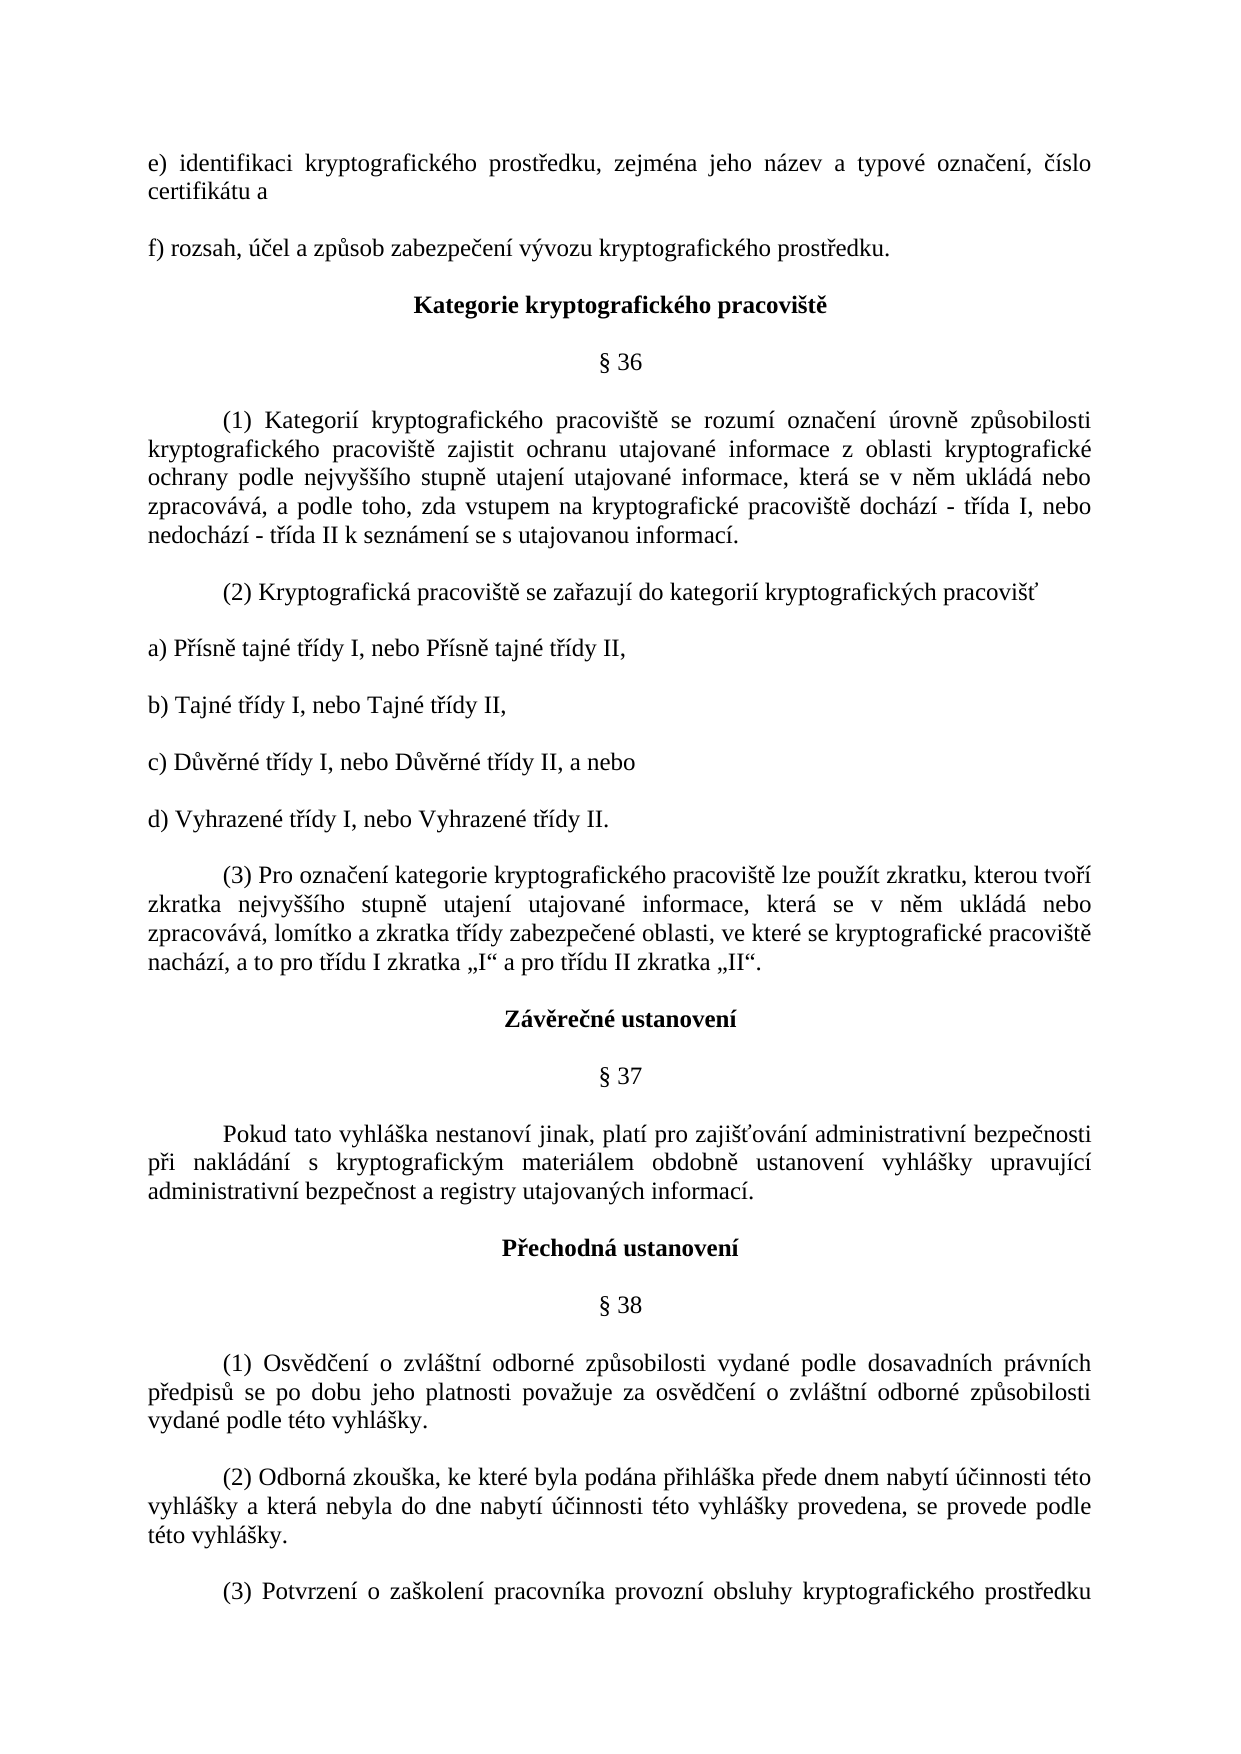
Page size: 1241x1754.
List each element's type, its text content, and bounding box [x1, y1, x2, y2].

text c) Důvěrné třídy I, nebo Důvěrné třídy II, a nebo [148, 747, 1092, 776]
text § 38 [148, 1290, 1092, 1319]
text Pokud tato vyhláška nestanoví jinak, platí pro zajišťování administrativní bezpečnosti při nakládání s kryptografickým materiálem obdobně ustanovení vyhlášky upravující administrativní bezpečnost a registry utajovaných informací. [148, 1119, 1092, 1205]
text (2) Odborná zkouška, ke které byla podána přihláška přede dnem nabytí účinnosti této vyhlášky a která nebyla do dne nabytí účinnosti této vyhlášky provedena, se provede podle této vyhlášky. [148, 1462, 1092, 1548]
text Kategorie kryptografického pracoviště [148, 290, 1092, 319]
text e) identifikaci kryptografického prostředku, zejména jeho název a typové označení, číslo certifikátu a [148, 148, 1092, 205]
text (1) Osvědčení o zvláštní odborné způsobilosti vydané podle dosavadních právních předpisů se po dobu jeho platnosti považuje za osvědčení o zvláštní odborné způsobilosti vydané podle této vyhlášky. [148, 1348, 1092, 1434]
text Závěrečné ustanovení [148, 1004, 1092, 1032]
text (3) Pro označení kategorie kryptografického pracoviště lze použít zkratku, kterou tvoří zkratka nejvyššího stupně utajení utajované informace, která se v něm ukládá nebo zpracovává, lomítko a zkratka třídy zabezpečené oblasti, ve které se kryptografické pracoviště nachází, a to pro třídu I zkratka „I“ a pro třídu II zkratka „II“. [148, 861, 1092, 976]
text § 36 [148, 347, 1092, 376]
text b) Tajné třídy I, nebo Tajné třídy II, [148, 690, 1092, 719]
text (1) Kategorií kryptografického pracoviště se rozumí označení úrovně způsobilosti kryptografického pracoviště zajistit ochranu utajované informace z oblasti kryptografické ochrany podle nejvyššího stupně utajení utajované informace, která se v něm ukládá nebo zpracovává, a podle toho, zda vstupem na kryptografické pracoviště dochází - třída I, nebo nedochází - třída II k seznámení se s utajovanou informací. [148, 405, 1092, 549]
text f) rozsah, účel a způsob zabezpečení vývozu kryptografického prostředku. [148, 233, 1092, 262]
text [148, 1576, 1092, 1605]
text § 37 [148, 1061, 1092, 1090]
text (2) Kryptografická pracoviště se zařazují do kategorií kryptografických pracovišť [148, 577, 1092, 606]
text d) Vyhrazené třídy I, nebo Vyhrazené třídy II. [148, 804, 1092, 833]
text a) Přísně tajné třídy I, nebo Přísně tajné třídy II, [148, 633, 1092, 662]
text Přechodná ustanovení [148, 1233, 1092, 1262]
